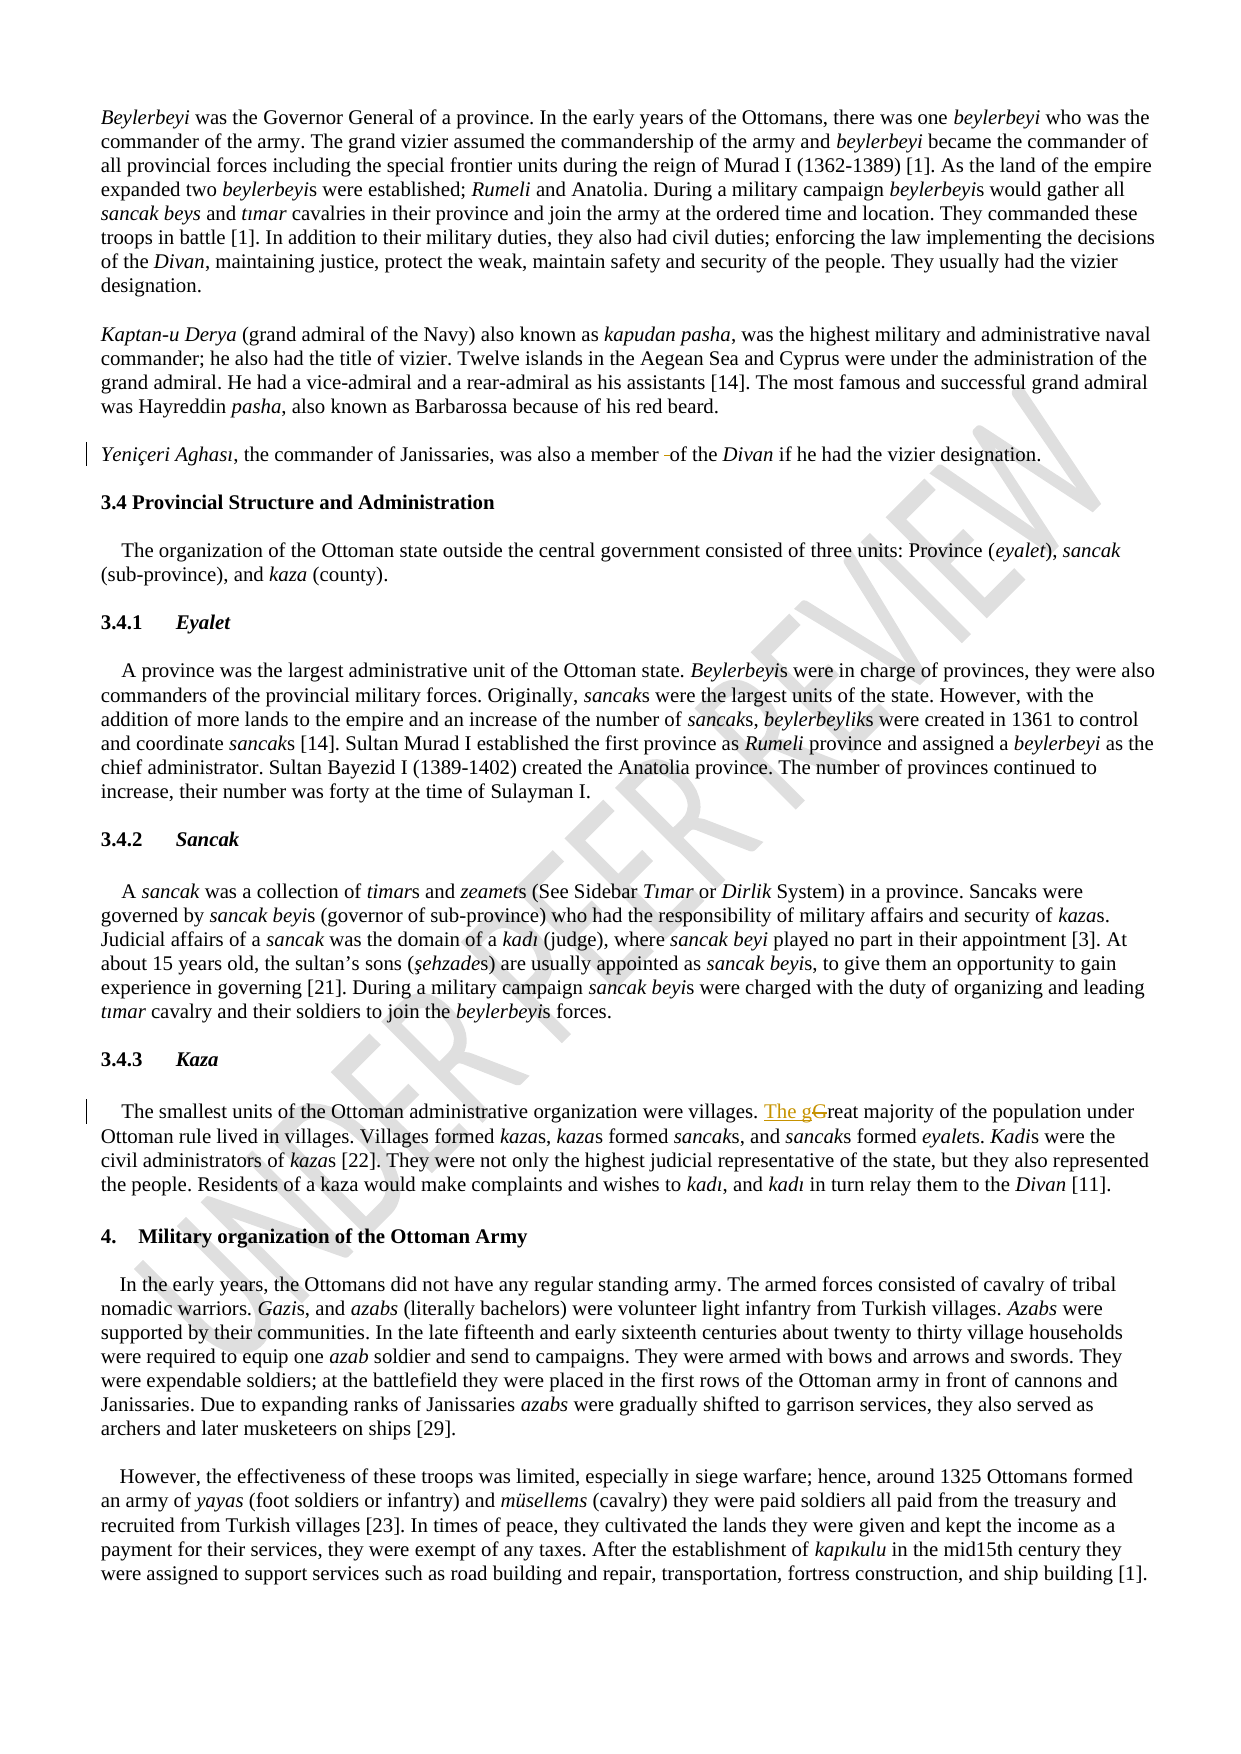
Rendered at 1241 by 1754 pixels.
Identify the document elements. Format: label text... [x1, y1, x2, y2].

text 3.4.2 Sancak [101, 827, 1156, 851]
text Beylerbeyi was the Governor General of a province. In the early years of the Ottomans, there was one beylerbeyi who was the commander of the army. The grand vizier assumed the commandership of the army and beylerbeyi became the commander of all provincial forces including the special frontier units during the reign of Murad I (1362-1389) [1]. As the land of the empire expanded two beylerbeyis were established; Rumeli and Anatolia. During a military campaign beylerbeyis would gather all sancak beys and tımar cavalries in their province and join the army at the ordered time and location. They commanded these troops in battle [1]. In addition to their military duties, they also had civil duties; enforcing the law implementing the decisions of the Divan, maintaining justice, protect the weak, maintain safety and security of the people. They usually had the vizier designation. [101, 105, 1156, 297]
text Kaptan-u Derya (grand admiral of the Navy) also known as kapudan pasha, was the highest military and administrative naval commander; he also had the title of vizier. Twelve islands in the Aegean Sea and Cyprus were under the administration of the grand admiral. He had a vice-admiral and a rear-admiral as his assistants [14]. The most famous and successful grand admiral was Hayreddin pasha, also known as Barbarossa because of his red beard. [101, 322, 1156, 418]
text A sancak was a collection of timars and zeamets (See Sidebar Tımar or Dirlik System) in a province. Sancaks were governed by sancak beyis (governor of sub-province) who had the responsibility of military affairs and security of kazas. Judicial affairs of a sancak was the domain of a kadı (judge), where sancak beyi played no part in their appointment [3]. At about 15 years old, the sultan’s sons (şehzades) are usually appointed as sancak beyis, to give them an opportunity to gain experience in governing [21]. During a military campaign sancak beyis were charged with the duty of organizing and leading tımar cavalry and their soldiers to join the beylerbeyis forces. [101, 879, 1156, 1023]
text The smallest units of the Ottoman administrative organization were villages. reat majority of the population under Ottoman rule lived in villages. Villages formed kazas, kazas formed sancaks, and sancaks formed eyalets. Kadis were the civil administrators of kazas [22]. They were not only the highest judicial representative of the state, but they also represented the people. Residents of a kaza would make complaints and wishes to kadı, and kadı in turn relay them to the Divan [11]. [101, 1099, 1156, 1196]
text A province was the largest administrative unit of the Ottoman state. Beylerbeyis were in charge of provinces, they were also commanders of the provincial military forces. Originally, sancaks were the largest units of the state. However, with the addition of more lands to the empire and an increase of the number of sancaks, beylerbeyliks were created in 1361 to control and coordinate sancaks [14]. Sultan Murad I established the first province as Rumeli province and assigned a beylerbeyi as the chief administrator. Sultan Bayezid I (1389-1402) created the Anatolia province. The number of provinces continued to increase, their number was forty at the time of Sulayman I. [101, 658, 1156, 803]
text 3.4 Provincial Structure and Administration [101, 490, 1156, 514]
text 3.4.3 Kaza [101, 1047, 1156, 1071]
text 3.4.1 Eyalet [101, 610, 1156, 634]
text However, the effectiveness of these troops was limited, especially in siege warfare; hence, around 1325 Ottomans formed an army of yayas (foot soldiers or infantry) and müsellems (cavalry) they were paid soldiers all paid from the treasury and recruited from Turkish villages [23]. In times of peace, they cultivated the lands they were given and kept the income as a payment for their services, they were exempt of any taxes. After the establishment of kapıkulu in the mid15th century they were assigned to support services such as road building and repair, transportation, fortress construction, and ship building [1]. [101, 1464, 1156, 1585]
text The organization of the Ottoman state outside the central government consisted of three units: Province (eyalet), sancak (sub-province), and kaza (county). [101, 538, 1156, 586]
text Yeniçeri Aghası, the commander of Janissaries, was also a member of the Divan if he had the vizier designation. [101, 442, 1156, 466]
text In the early years, the Ottomans did not have any regular standing army. The armed forces consisted of cavalry of tribal nomadic warriors. Gazis, and azabs (literally bachelors) were volunteer light infantry from Turkish villages. Azabs were supported by their communities. In the late fifteenth and early sixteenth centuries about twenty to thirty village households were required to equip one azab soldier and send to campaigns. They were armed with bows and arrows and swords. They were expendable soldiers; at the battlefield they were placed in the first rows of the Ottoman army in front of cannons and Janissaries. Due to expanding ranks of Janissaries azabs were gradually shifted to garrison services, they also served as archers and later musketeers on ships [29]. [101, 1272, 1156, 1440]
text 4. Military organization of the Ottoman Army [101, 1224, 1156, 1248]
